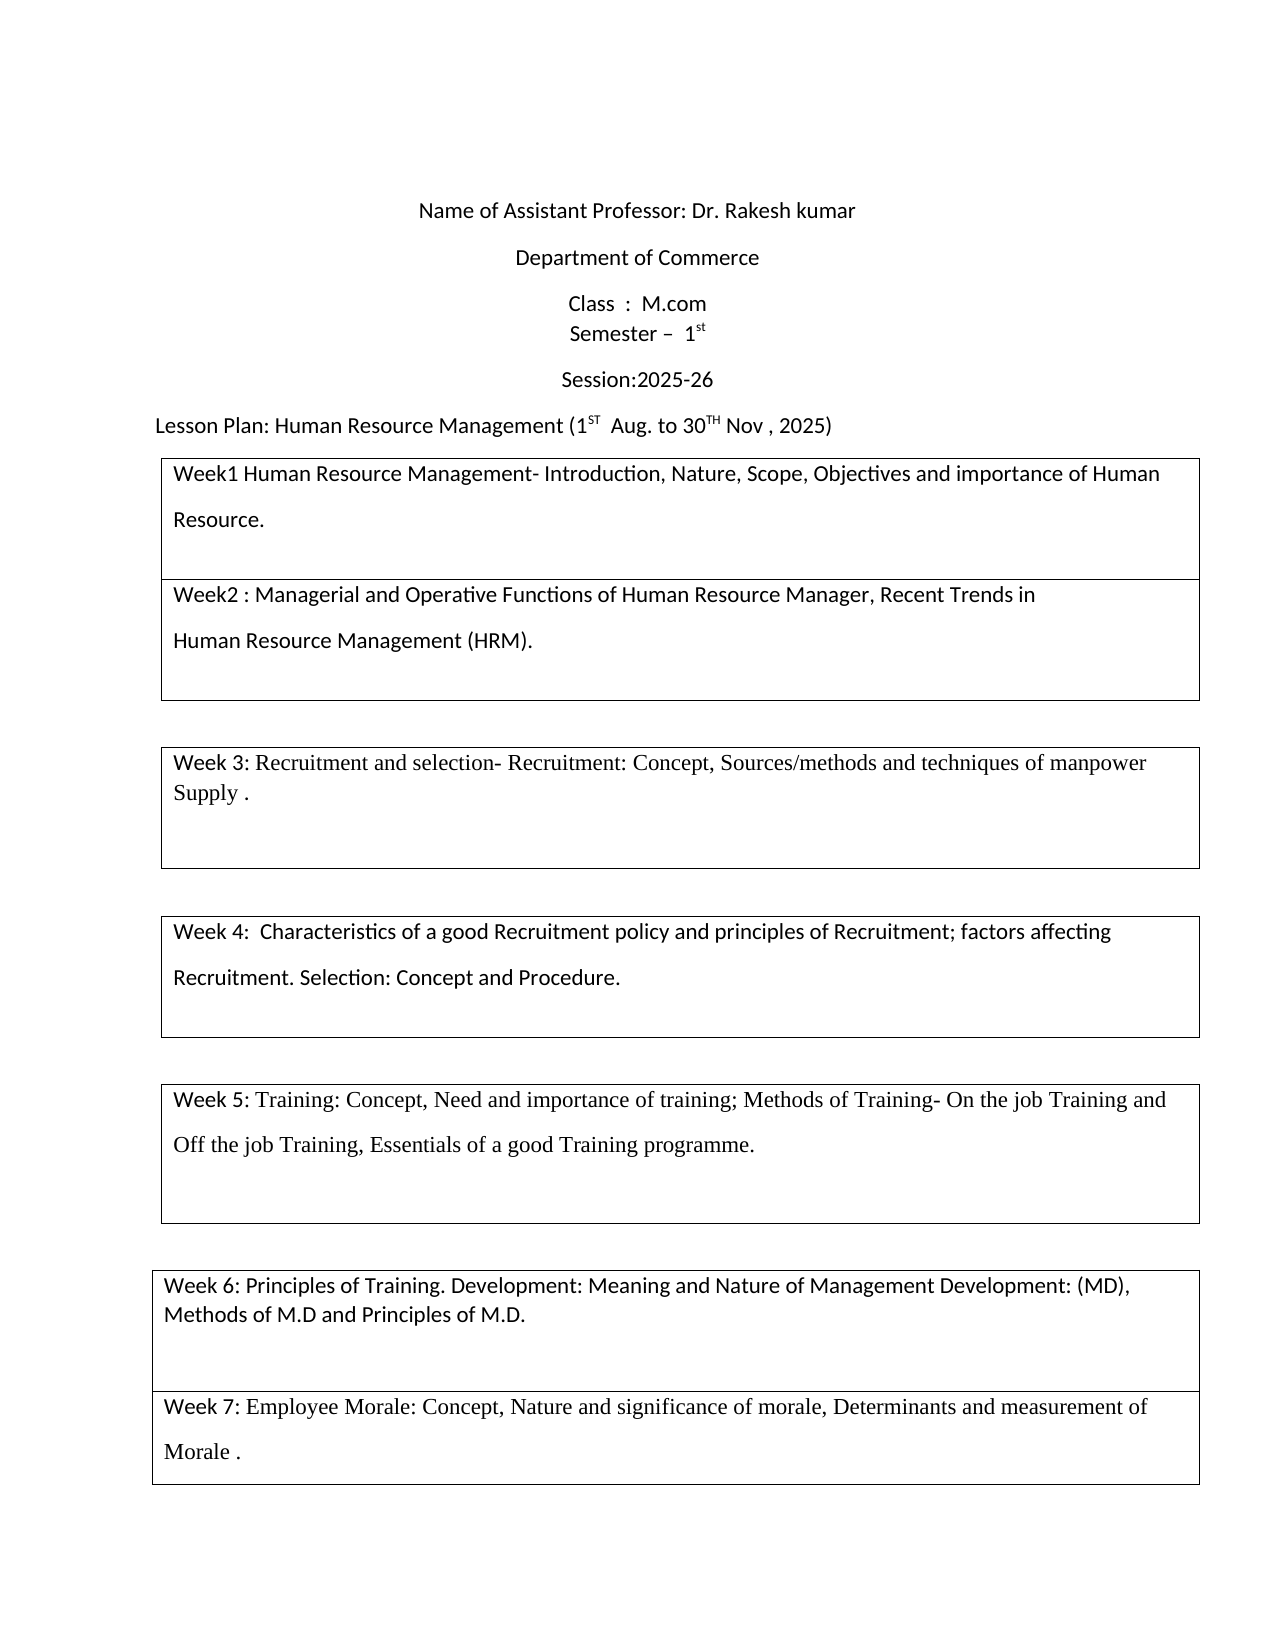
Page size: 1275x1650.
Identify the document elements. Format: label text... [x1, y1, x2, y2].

table_header Week 5: Training: Concept, Need and importance of training; Methods of Training- On the job Training and Off the job Training, Essentials of a good Training programme. [162, 1085, 1199, 1222]
table_header Week1 Human Resource Management- Introduction, Nature, Scope, Objectives and importance of Human Resource. [162, 459, 1199, 579]
table_header Week 6: Principles of Training. Development: Meaning and Nature of Management Development: (MD), Methods of M.D and Principles of M.D. [153, 1271, 1199, 1391]
text Department of Commerce [150, 243, 1125, 271]
text Session:2025-26 [150, 365, 1125, 393]
table_cell Week 7: Employee Morale: Concept, Nature and significance of morale, Determinants and measurement of Morale . [153, 1392, 1199, 1483]
table_header Week 3: Recruitment and selection- Recruitment: Concept, Sources/methods and techniques of manpower Supply . [162, 748, 1199, 868]
table_header Week 4: Characteristics of a good Recruitment policy and principles of Recruitment; factors affecting Recruitment. Selection: Concept and Procedure. [162, 917, 1199, 1037]
table_cell Week2 : Managerial and Operative Functions of Human Resource Manager, Recent Trends in Human Resource Management (HRM). [162, 580, 1199, 700]
text Class : M.com Semester – 1st [150, 289, 1125, 347]
text Name of Assistant Professor: Dr. Rakesh kumar [150, 196, 1125, 224]
text Lesson Plan: Human Resource Management (1ST Aug. to 30TH Nov , 2025) [150, 411, 1125, 439]
